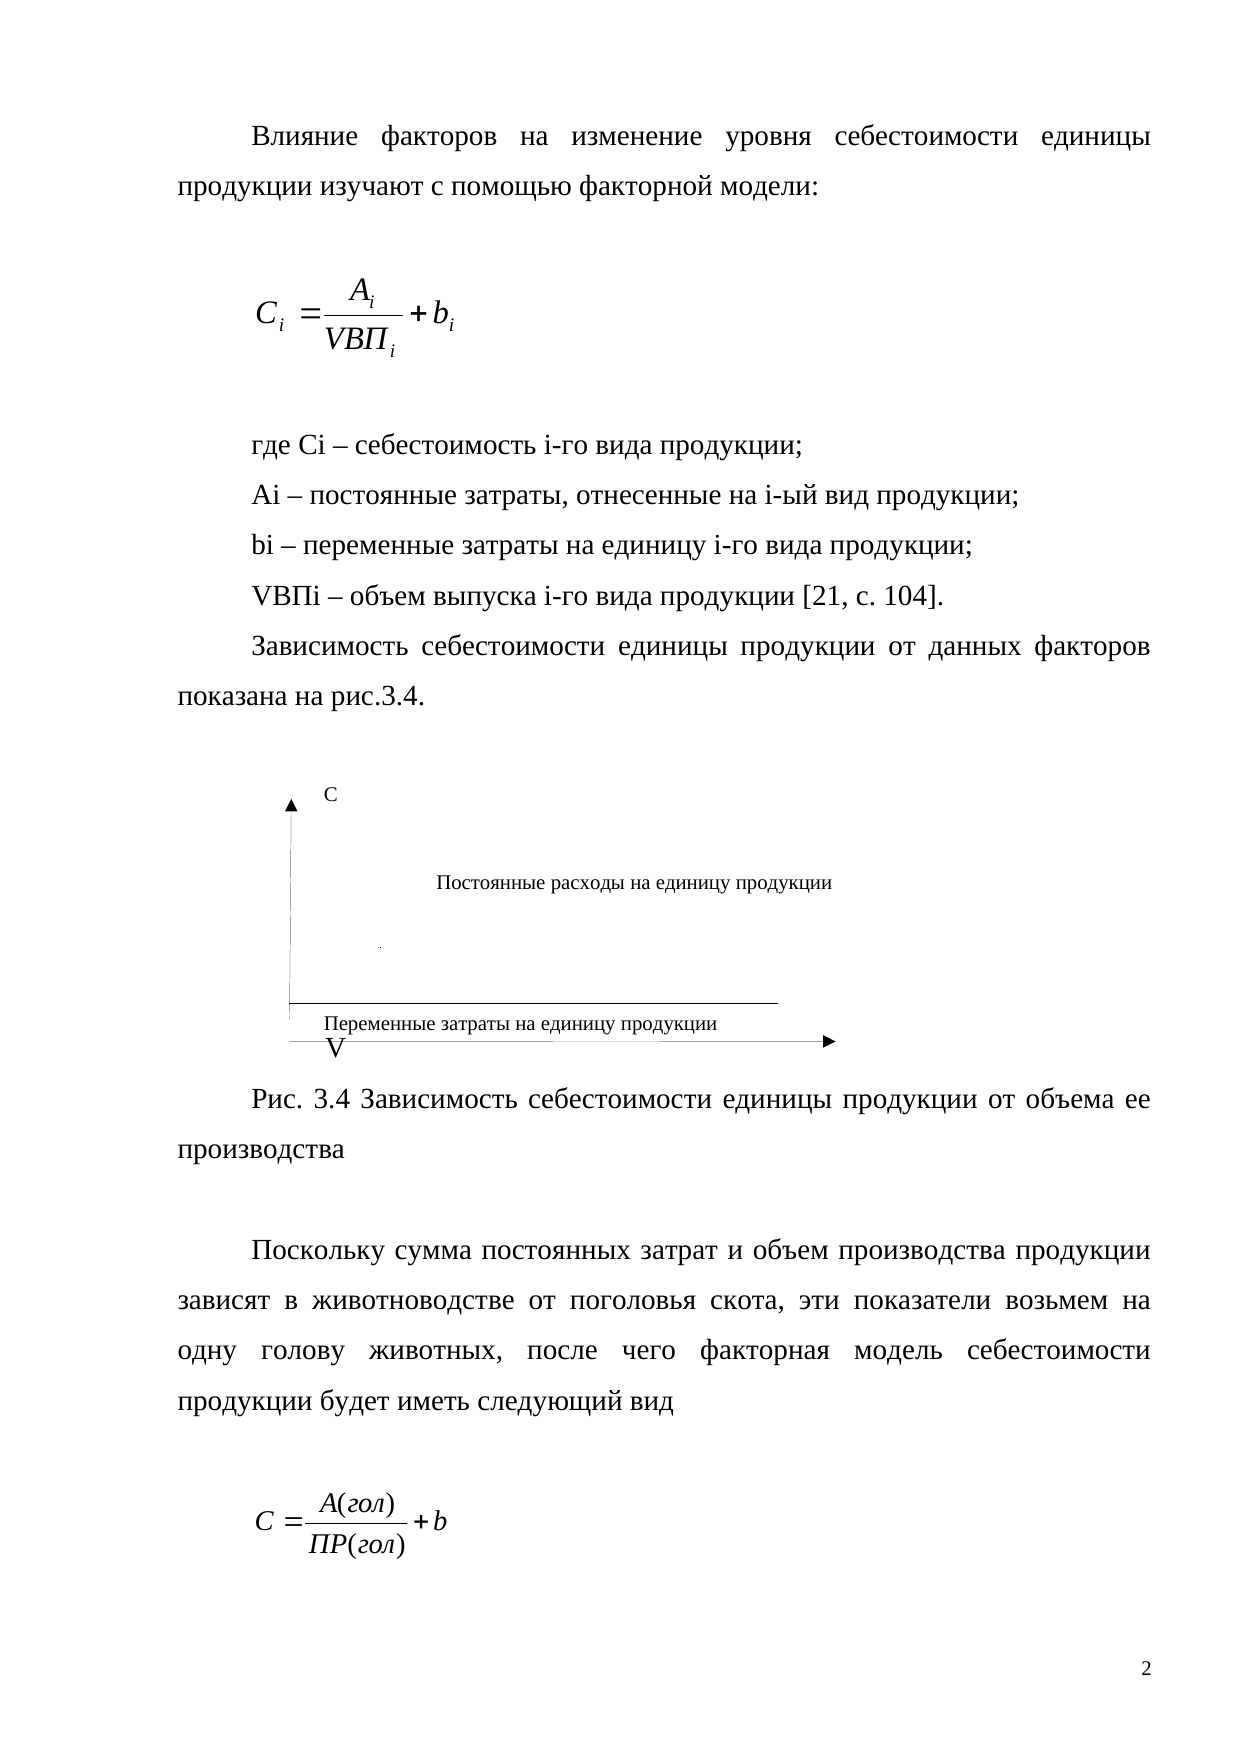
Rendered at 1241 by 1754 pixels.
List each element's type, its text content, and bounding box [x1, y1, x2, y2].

text Влияние факторов на изменение уровня себестоимости единицы продукции изучают с помощью факторной модели: [177, 118, 1152, 202]
text Зависимость себестоимости единицы продукции от данных факторов показана на рис.3.4. [177, 628, 1152, 712]
text bi – переменные затраты на единицу і-го вида продукции; [177, 527, 1152, 561]
text Ai – постоянные затраты, отнесенные на і-ый вид продукции; [177, 477, 1152, 511]
text Поскольку сумма постоянных затрат и объем производства продукции зависят в животноводстве от поголовья скота, эти показатели возьмем на одну голову животных, после чего факторная модель себестоимости продукции будет иметь следующий вид [177, 1232, 1152, 1416]
text VВПi – объем выпуска і-го вида продукции [21, с. 104]. [177, 578, 1152, 611]
text где Сі – себестоимость і-го вида продукции; [177, 427, 1152, 460]
text V [177, 1031, 1152, 1064]
text Рис. 3.4 Зависимость себестоимости единицы продукции от объема ее производства [177, 1081, 1152, 1165]
